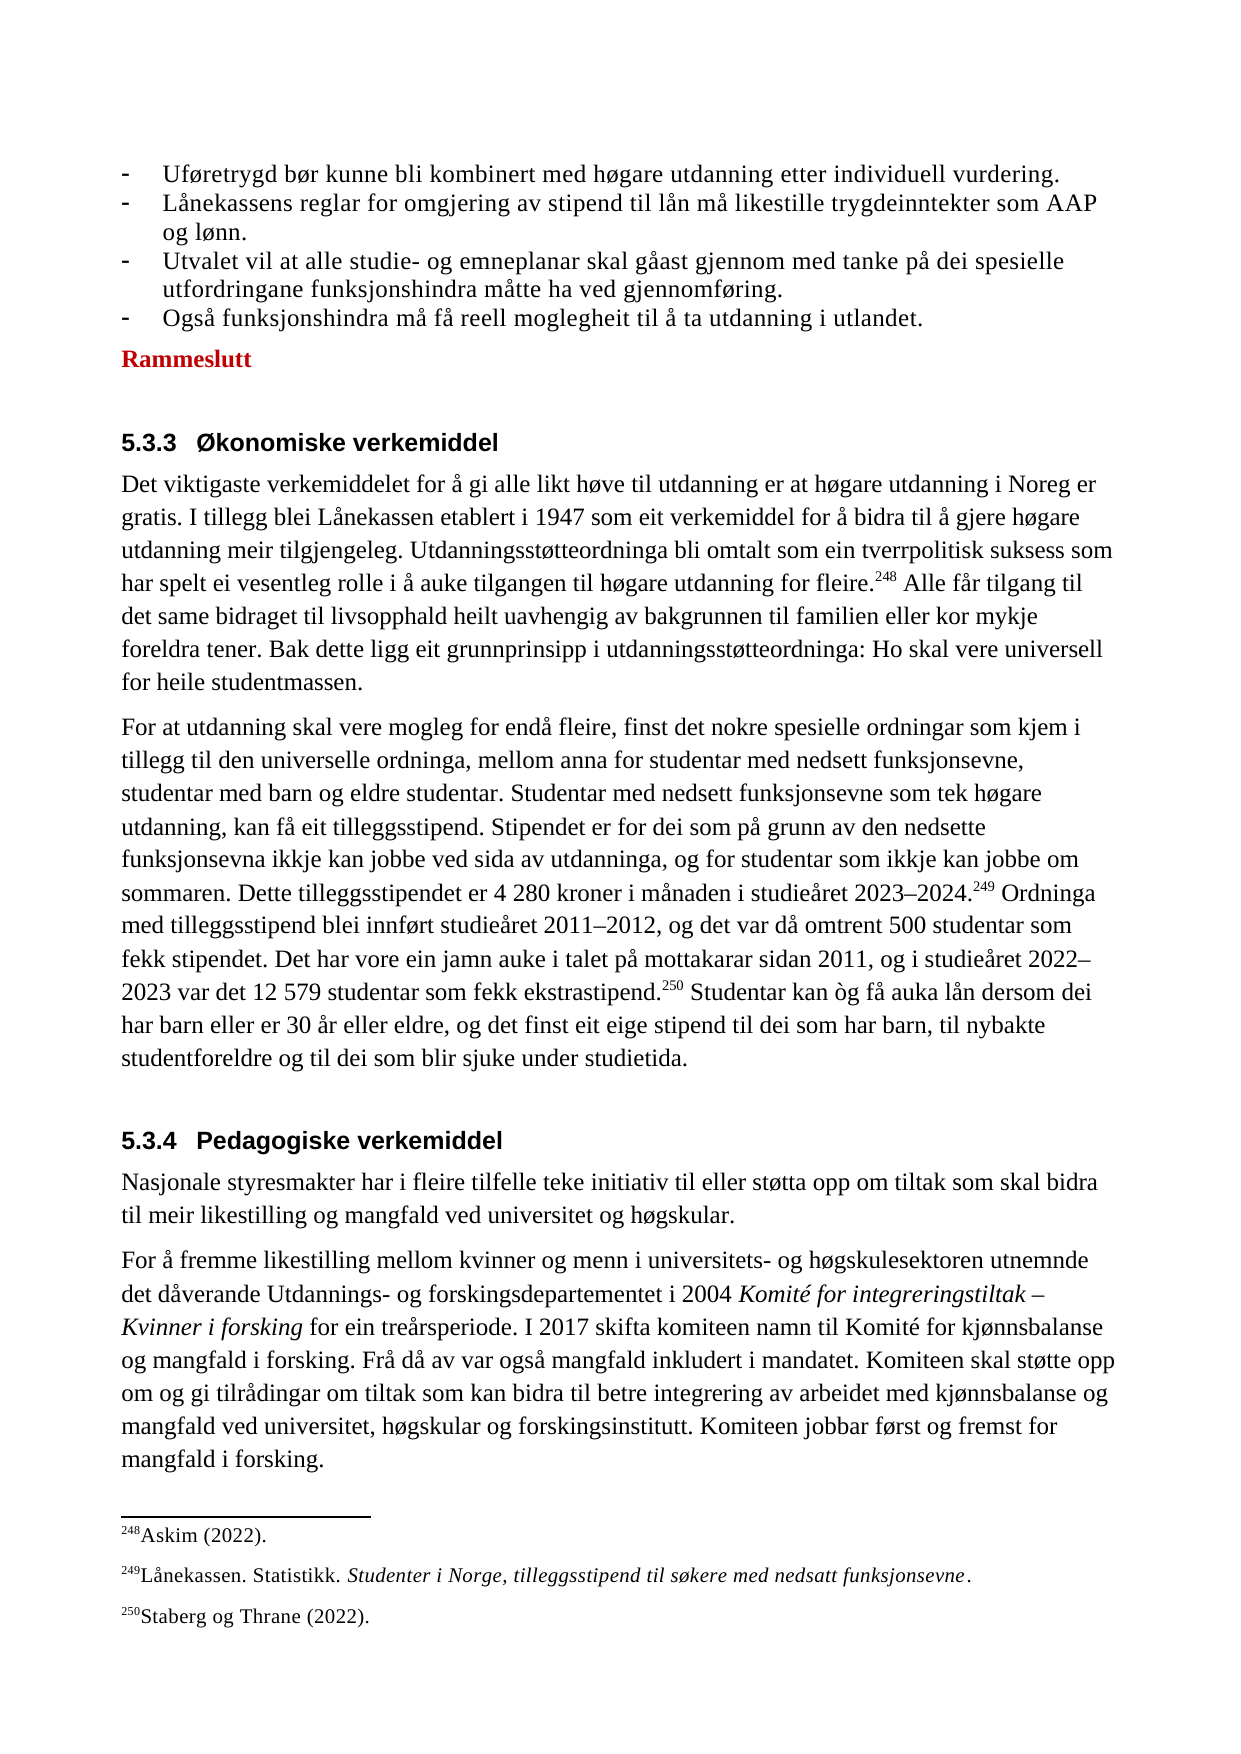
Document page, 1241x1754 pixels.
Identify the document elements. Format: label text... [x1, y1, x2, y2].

subtitle Pedagogiske verkemiddel [121, 1126, 1119, 1154]
text Rammeslutt [121, 344, 1119, 373]
text Det viktigaste verkemiddelet for å gi alle likt høve til utdanning er at høgare utdanning i Noreg er gratis. I tillegg blei Lånekassen etablert i 1947 som eit verkemiddel for å bidra til å gjere høgare utdanning meir tilgjengeleg. Utdanningsstøtteordninga bli omtalt som ein tverrpolitisk suksess som har spelt ei vesentleg rolle i å auke tilgangen til høgare utdanning for fleire. Alle får tilgang til det same bidraget til livsopphald heilt uavhengig av bakgrunnen til familien eller kor mykje foreldra tener. Bak dette ligg eit grunnprinsipp i utdanningsstøtteordninga: Ho skal vere universell for heile studentmassen. [121, 469, 1119, 696]
list Også funksjonshindra må få reell moglegheit til å ta utdanning i utlandet. [121, 303, 1119, 332]
list Uføretrygd bør kunne bli kombinert med høgare utdanning etter individuell vurdering. [121, 159, 1119, 188]
text For at utdanning skal vere mogleg for endå fleire, finst det nokre spesielle ordningar som kjem i tillegg til den universelle ordninga, mellom anna for studentar med nedsett funksjonsevne, studentar med barn og eldre studentar. Studentar med nedsett funksjonsevne som tek høgare utdanning, kan få eit tilleggsstipend. Stipendet er for dei som på grunn av den nedsette funksjonsevna ikkje kan jobbe ved sida av utdanninga, og for studentar som ikkje kan jobbe om sommaren. Dette tilleggsstipendet er 4 280 kroner i månaden i studieåret 2023–2024. Ordninga med tilleggsstipend blei innført studieåret 2011–2012, og det var då omtrent 500 studentar som fekk stipendet. Det har vore ein jamn auke i talet på mottakarar sidan 2011, og i studieåret 2022–2023 var det 12 579 studentar som fekk ekstrastipend. Studentar kan òg få auka lån dersom dei har barn eller er 30 år eller eldre, og det finst eit eige stipend til dei som har barn, til nybakte studentforeldre og til dei som blir sjuke under studietida. [121, 712, 1119, 1071]
text For å fremme likestilling mellom kvinner og menn i universitets- og høgskulesektoren utnemnde det dåverande Utdannings- og forskingsdepartementet i 2004 Komité for integreringstiltak – Kvinner i forsking for ein treårsperiode. I 2017 skifta komiteen namn til Komité for kjønnsbalanse og mangfald i forsking. Frå då av var også mangfald inkludert i mandatet. Komiteen skal støtte opp om og gi tilrådingar om tiltak som kan bidra til betre integrering av arbeidet med kjønnsbalanse og mangfald ved universitet, høgskular og forskingsinstitutt. Komiteen jobbar først og fremst for mangfald i forsking. [121, 1246, 1119, 1472]
list Lånekassens reglar for omgjering av stipend til lån må likestille trygdeinntekter som AAP og lønn. [121, 188, 1119, 246]
list Utvalet vil at alle studie- og emneplanar skal gåast gjennom med tanke på dei spesielle utfordringane funksjonshindra måtte ha ved gjennomføring. [121, 246, 1119, 303]
subtitle Økonomiske verkemiddel [121, 427, 1119, 456]
text Nasjonale styresmakter har i fleire tilfelle teke initiativ til eller støtta opp om tiltak som skal bidra til meir likestilling og mangfald ved universitet og høgskular. [121, 1167, 1119, 1229]
